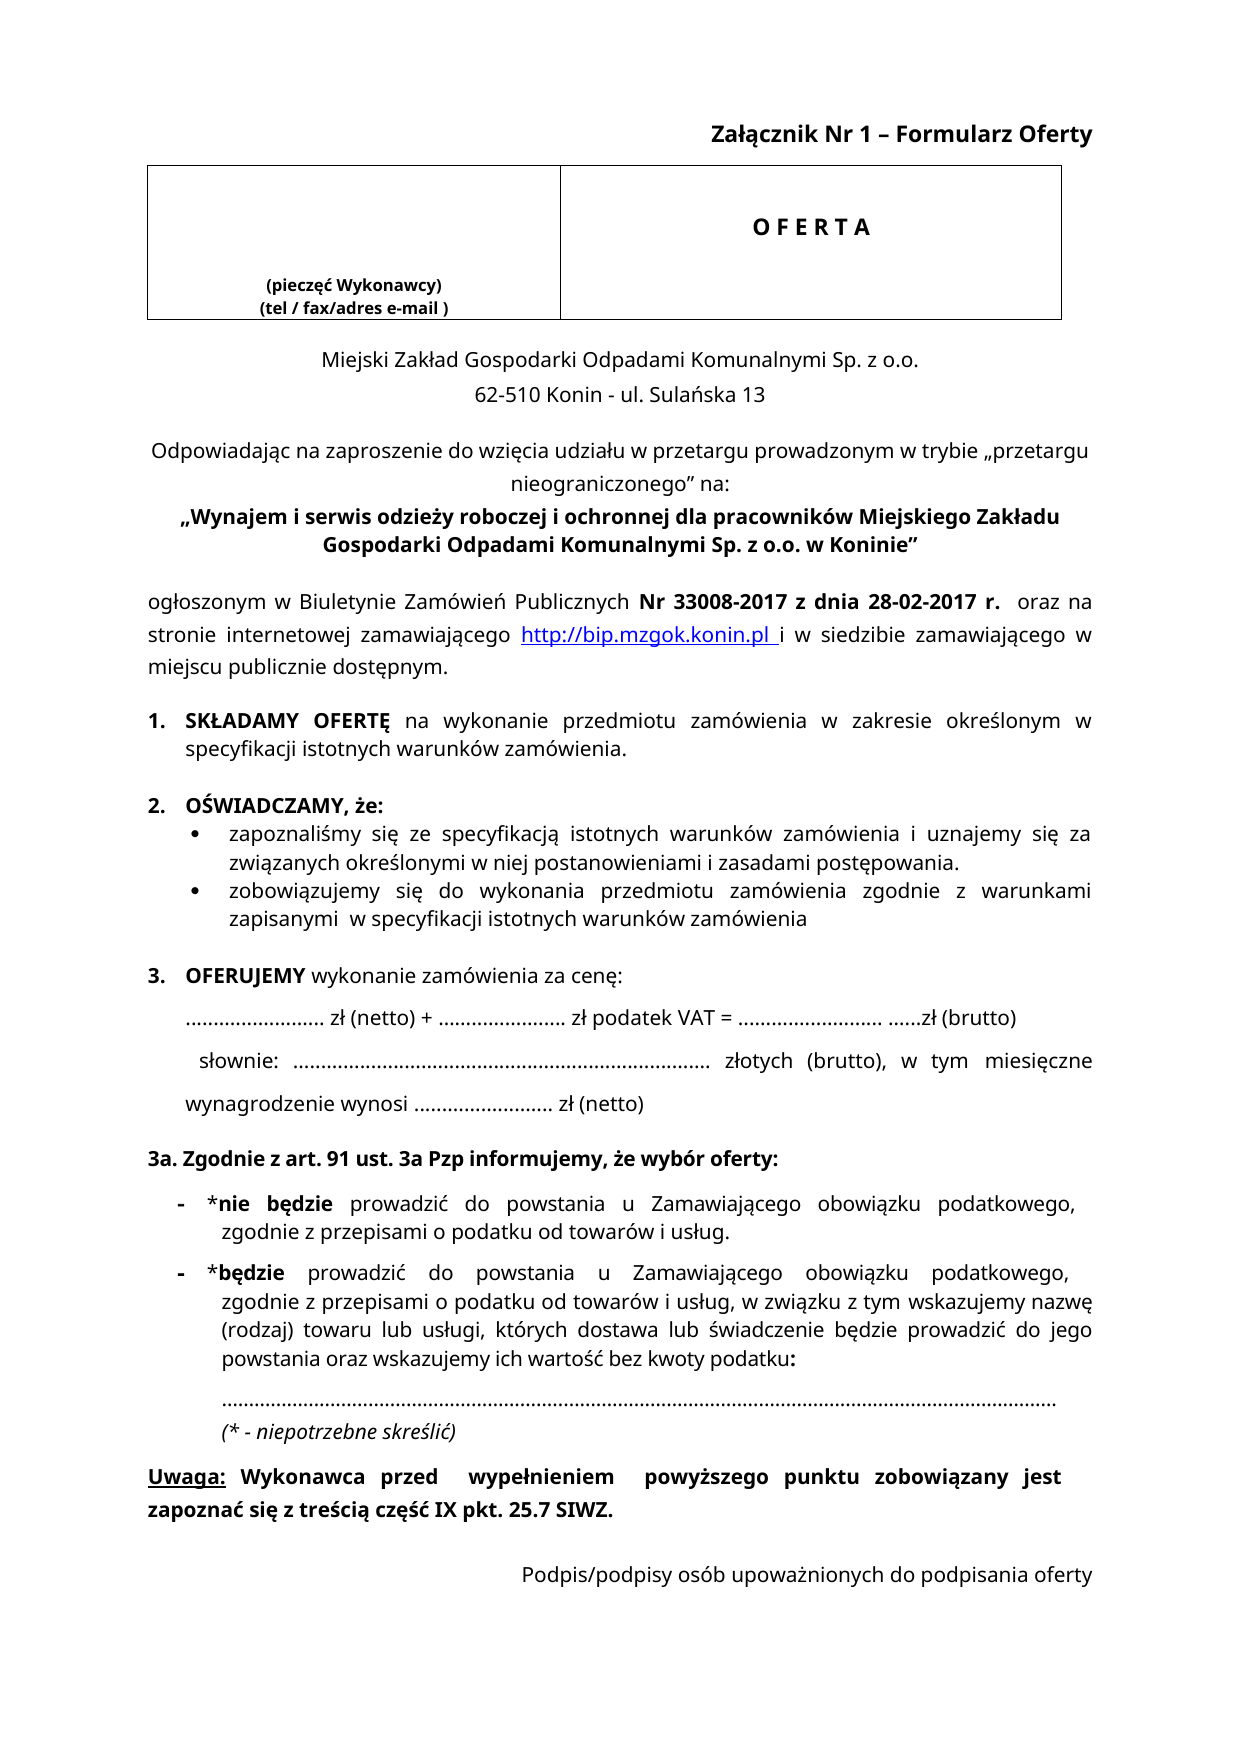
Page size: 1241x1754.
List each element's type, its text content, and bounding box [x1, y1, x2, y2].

list SKŁADAMY OFERTĘ na wykonanie przedmiotu zamówienia w zakresie określonym w specyfikacji istotnych warunków zamówienia. [148, 706, 1093, 763]
text ogłoszonym w Biuletynie Zamówień Publicznych Nr 33008-2017 z dnia 28-02-2017 r. oraz na stronie internetowej zamawiającego http://bip.mzgok.konin.pl i w siedzibie zamawiającego w miejscu publicznie dostępnym. [148, 587, 1093, 681]
text 62-510 Konin - ul. Sulańska 13 [148, 380, 1093, 408]
text 3a. Zgodnie z art. 91 ust. 3a Pzp informujemy, że wybór oferty: [148, 1144, 1093, 1172]
table_header O F E R T A [561, 166, 1061, 319]
text ......................... zł (netto) + ….................... zł podatek VAT = .......................... …...zł (brutto) [185, 1003, 1093, 1032]
text Uwaga: Wykonawca przed wypełnieniem powyższego punktu zobowiązany jest zapoznać się z treścią część IX pkt. 25.7 SIWZ. [148, 1462, 1063, 1523]
text Miejski Zakład Gospodarki Odpadami Komunalnymi Sp. z o.o. [148, 345, 1093, 373]
text Odpowiadając na zaproszenie do wzięcia udziału w przetargu prowadzonym w trybie „przetargu nieograniczonego” na: [148, 437, 1093, 498]
list zapoznaliśmy się ze specyfikacją istotnych warunków zamówienia i uznajemy się za związanych określonymi w niej postanowieniami i zasadami postępowania. [191, 819, 1093, 876]
text „Wynajem i serwis odzieży roboczej i ochronnej dla pracowników Miejskiego Zakładu Gospodarki Odpadami Komunalnymi Sp. z o.o. w Koninie” [148, 502, 1093, 559]
list *nie będzie prowadzić do powstania u Zamawiającego obowiązku podatkowego, zgodnie z przepisami o podatku od towarów i usług. [177, 1189, 1093, 1246]
text Podpis/podpisy osób upoważnionych do podpisania oferty [185, 1560, 1093, 1588]
list OFERUJEMY wykonanie zamówienia za cenę: [148, 961, 1093, 989]
list OŚWIADCZAMY, że: [148, 791, 1093, 819]
text Załącznik Nr 1 – Formularz Oferty [277, 118, 1093, 149]
table_header (pieczęć Wykonawcy) (tel / fax/adres e-mail ) [148, 166, 560, 319]
list *będzie prowadzić do powstania u Zamawiającego obowiązku podatkowego, zgodnie z przepisami o podatku od towarów i usług, w związku z tym wskazujemy nazwę (rodzaj) towaru lub usługi, których dostawa lub świadczenie będzie prowadzić do jego powstania oraz wskazujemy ich wartość bez kwoty podatku: [177, 1258, 1093, 1372]
list zobowiązujemy się do wykonania przedmiotu zamówienia zgodnie z warunkami zapisanymi w specyfikacji istotnych warunków zamówienia [191, 876, 1093, 933]
text ………………………………………………………………………………………………………………………………………. (* - niepotrzebne skreślić) [221, 1384, 1093, 1446]
text słownie: ........................................................................... złotych (brutto), w tym miesięczne wynagrodzenie wynosi ......................... zł (netto) [185, 1046, 1093, 1117]
